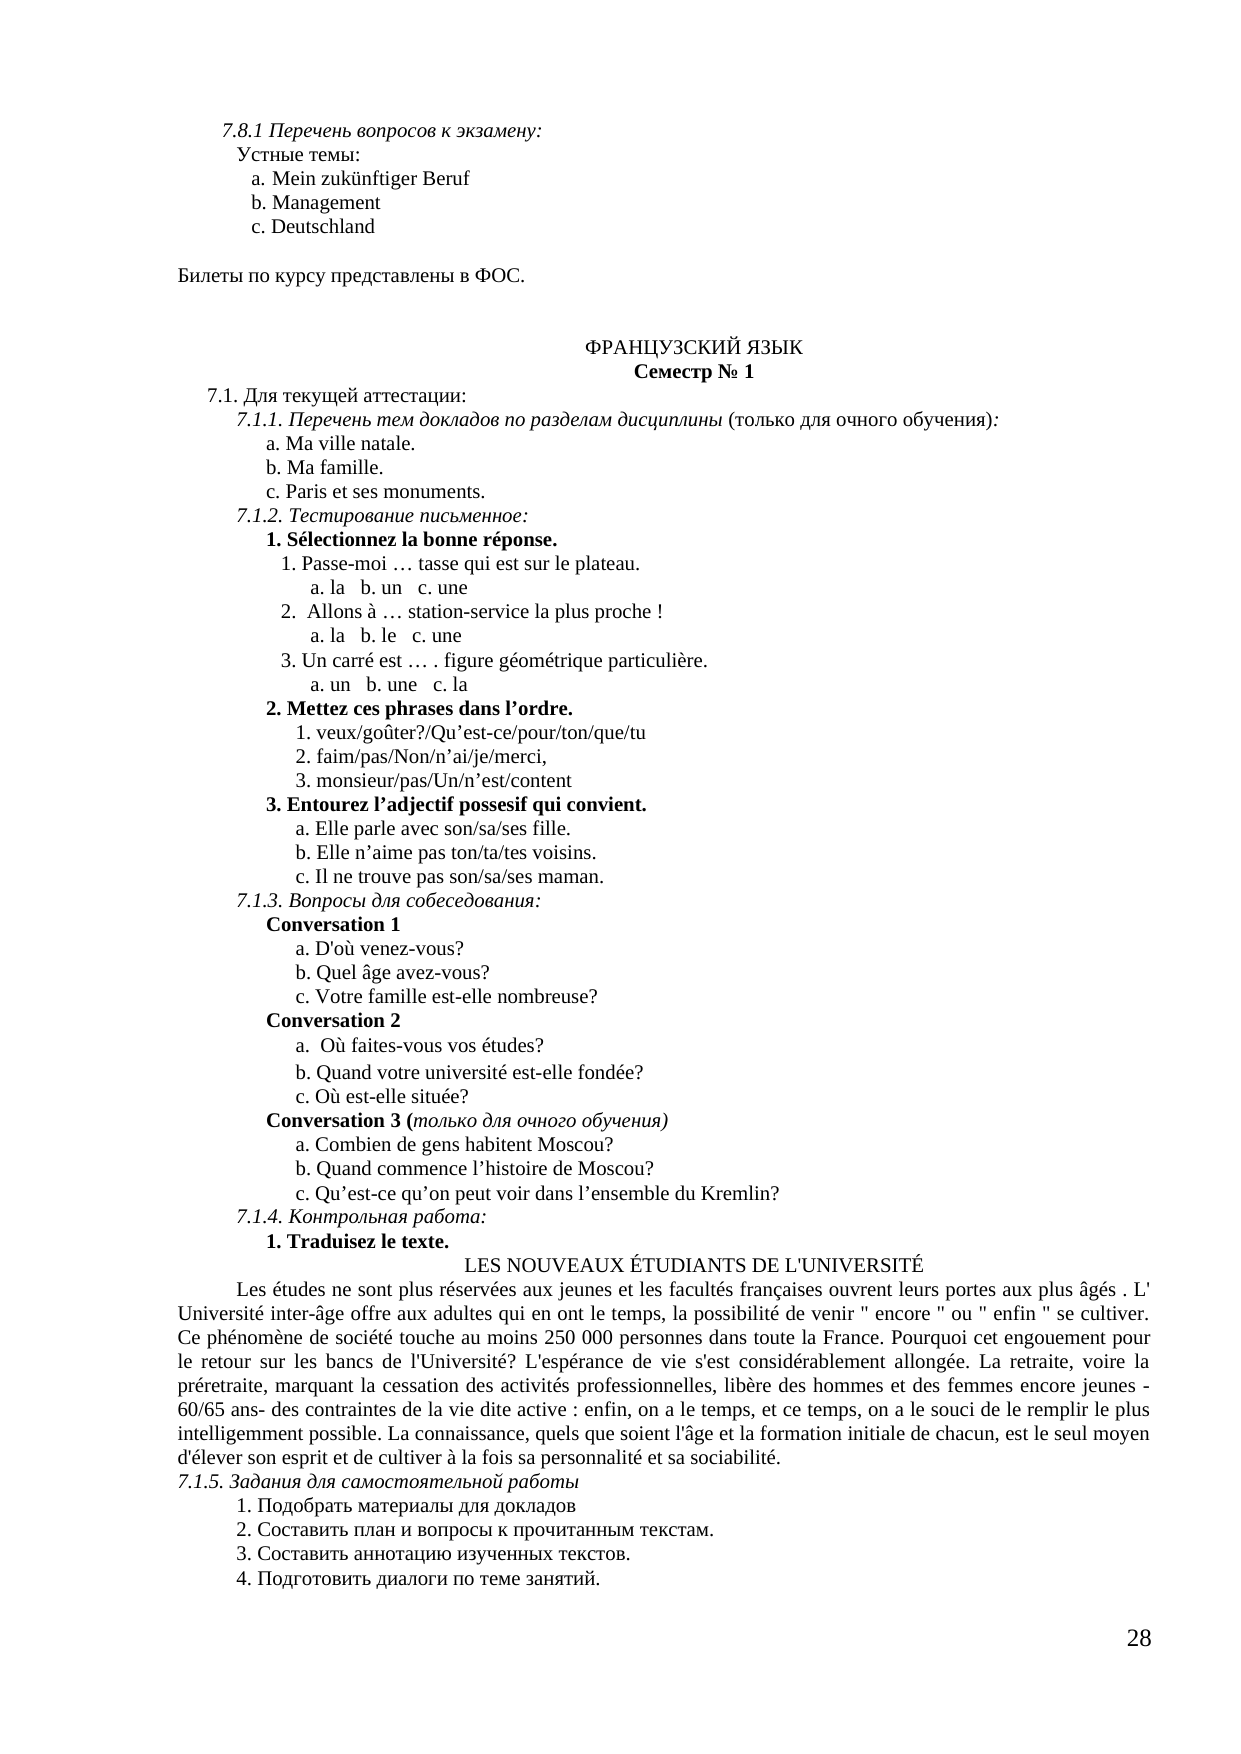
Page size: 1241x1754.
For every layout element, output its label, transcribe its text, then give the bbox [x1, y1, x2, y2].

text 7.1.5. Задания для самостоятельной работы [177, 1469, 1152, 1493]
text 7.1.2. Тестирование письменное: [236, 503, 1152, 527]
list Où faites-vous vos études? [177, 1032, 1152, 1057]
text c. Paris et ses monuments. [266, 479, 1152, 503]
text a. Ma ville natale. [266, 431, 1152, 455]
text c. Il ne trouve pas son/sa/ses maman. [236, 864, 1152, 888]
text a. Mein zukünftiger Beruf [236, 166, 1152, 190]
text 2. Mettez ces phrases dans l’ordre. [236, 696, 1152, 720]
text 1. veux/goûter?/Qu’est-ce/pour/ton/que/tu [236, 720, 1152, 744]
text c. Où est-elle située? [295, 1084, 1152, 1108]
text a. un b. une c. la [236, 672, 1152, 696]
text 7.1.4. Контрольная работа: [236, 1204, 1152, 1228]
text a. Combien de gens habitent Moscou? [295, 1132, 1152, 1156]
text 3. Entourez l’adjectif possesif qui convient. [236, 792, 1152, 816]
text 7.1.1. Перечень тем докладов по разделам дисциплины (только для очного обучения): [236, 407, 1152, 431]
text LES NOUVEAUX ÉTUDIANTS DE L'UNIVERSITÉ [236, 1253, 1152, 1277]
text Les études ne sont plus réservées aux jeunes et les facultés françaises ouvrent leurs portes aux plus âgés . L' Université inter-âge offre aux adultes qui en ont le temps, la possibilité de venir " encore " ou " enfin " se cultiver. Ce phénomène de société touche au moins 250 000 personnes dans toute la France. Pourquoi cet engouement pour le retour sur les bancs de l'Université? L'espérance de vie s'est considérablement allongée. La retraite, voire la préretraite, marquant la cessation des activités professionnelles, libère des hommes et des femmes encore jeunes -60/65 ans- des contraintes de la vie dite active : enfin, on a le temps, et ce temps, on a le souci de le remplir le plus intelligemment possible. La connaissance, quels que soient l'âge et la formation initiale de chacun, est le seul moyen d'élever son esprit et de cultiver à la fois sa personnalité et sa sociabilité. [177, 1277, 1152, 1469]
text c. Deutschland [236, 214, 1152, 238]
text a. la b. un c. une [236, 575, 1152, 599]
text b. Ma famille. [266, 455, 1152, 479]
text 1. Sélectionnez la bonne réponse. [266, 527, 1152, 551]
text b. Quand commence l’histoire de Moscou? [295, 1156, 1152, 1180]
text Устные темы: [236, 142, 1152, 166]
list 2. Составить план и вопросы к прочитанным текстам. [177, 1517, 1152, 1541]
text b. Quand votre université est-elle fondée? [295, 1060, 1152, 1084]
text 7.1.3. Вопросы для собеседования: [236, 888, 1152, 912]
text 2. Allons à … station-service la plus proche ! [236, 599, 1152, 623]
text Семестр № 1 [236, 359, 1152, 383]
text 3. Un carré est … . figure géométrique particulière. [236, 647, 1152, 672]
list 3. Составить аннотацию изученных текстов. [177, 1541, 1152, 1565]
text c. Votre famille est-elle nombreuse? [236, 984, 1152, 1008]
list 1. Подобрать материалы для докладов [177, 1493, 1152, 1517]
text b. Quel âge avez-vous? [236, 960, 1152, 984]
text 3. monsieur/pas/Un/n’est/content [236, 768, 1152, 792]
text a. D'où venez-vous? [236, 936, 1152, 960]
text a. Elle parle avec son/sa/ses fille. [236, 816, 1152, 840]
text Conversation 2 [236, 1008, 1152, 1032]
text c. Qu’est-ce qu’on peut voir dans l’ensemble du Kremlin? [295, 1180, 1152, 1204]
text b. Management [236, 190, 1152, 214]
text 2. faim/pas/Non/n’ai/je/merci, [236, 744, 1152, 768]
text b. Elle n’aime pas ton/ta/tes voisins. [236, 840, 1152, 864]
text Conversation 3 (только для очного обучения) [236, 1108, 1152, 1132]
text a. la b. le c. une [236, 623, 1152, 647]
text 1. Traduisez le texte. [236, 1228, 1152, 1253]
text 1. Passe-moi … tasse qui est sur le plateau. [281, 551, 1152, 575]
list Билеты по курсу представлены в ФОС. [177, 262, 1152, 287]
list 4. Подготовить диалоги по теме занятий. [177, 1565, 1152, 1589]
text Conversation 1 [236, 912, 1152, 936]
text 7.8.1 Перечень вопросов к экзамену: [222, 118, 1152, 142]
text ФРАНЦУЗСКИЙ ЯЗЫК [236, 335, 1152, 359]
text 7.1. Для текущей аттестации: [207, 383, 1152, 407]
